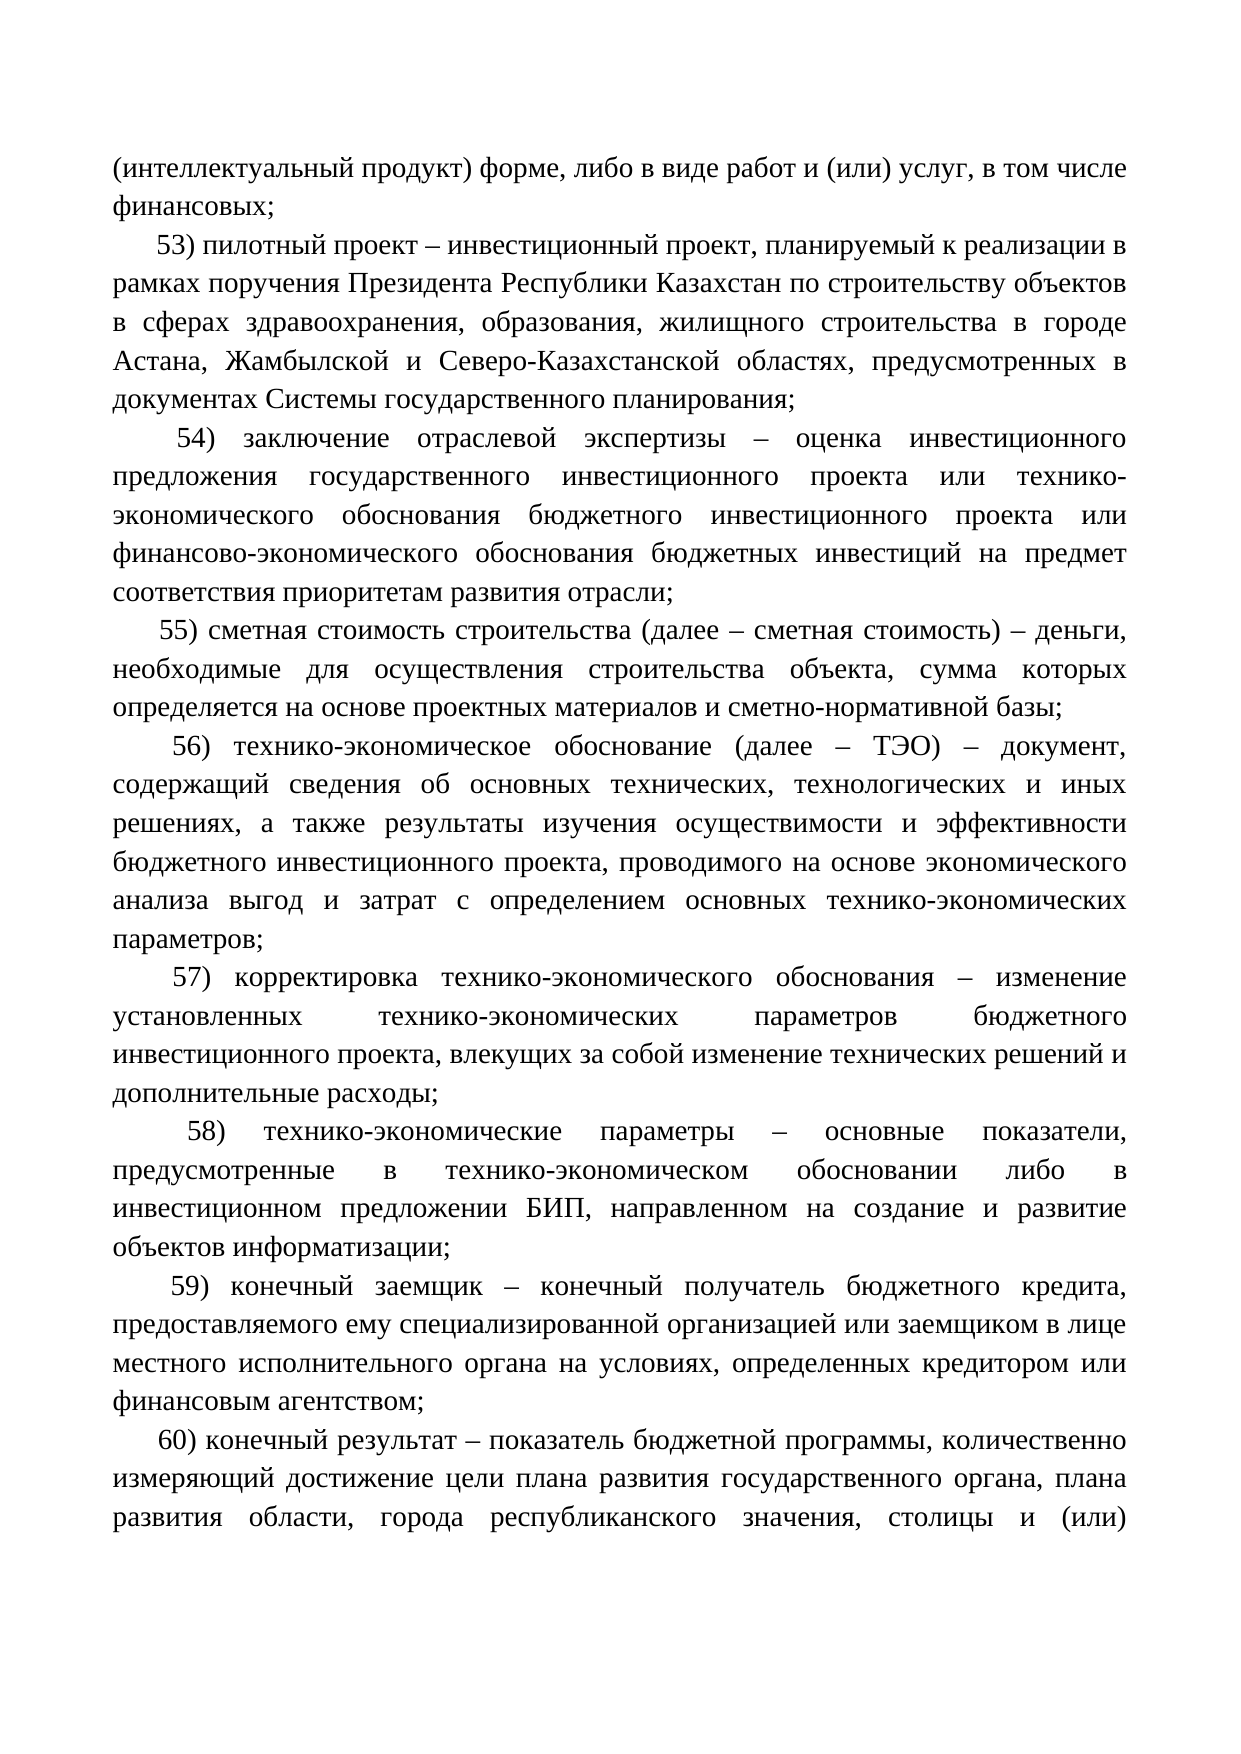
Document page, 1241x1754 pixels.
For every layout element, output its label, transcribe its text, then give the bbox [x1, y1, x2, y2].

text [112, 150, 1128, 222]
text 56) технико-экономическое обоснование (далее – ТЭО) – документ, содержащий сведения об основных технических, технологических и иных решениях, а также результаты изучения осуществимости и эффективности бюджетного инвестиционного проекта, проводимого на основе экономического анализа выгод и затрат с определением основных технико-экономических параметров; [112, 728, 1128, 954]
text 53) пилотный проект – инвестиционный проект, планируемый к реализации в рамках поручения Президента Республики Казахстан по строительству объектов в сферах здравоохранения, образования, жилищного строительства в городе Астана, Жамбылской и Северо-Казахстанской областях, предусмотренных в документах Системы государственного планирования; [112, 227, 1128, 415]
text 57) корректировка технико-экономического обоснования – изменение установленных технико-экономических параметров бюджетного инвестиционного проекта, влекущих за собой изменение технических решений и дополнительные расходы; [112, 959, 1128, 1108]
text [112, 1422, 1128, 1532]
text 55) сметная стоимость строительства (далее – сметная стоимость) – деньги, необходимые для осуществления строительства объекта, сумма которых определяется на основе проектных материалов и сметно-нормативной базы; [112, 612, 1128, 723]
text 58) технико-экономические параметры – основные показатели, предусмотренные в технико-экономическом обосновании либо в инвестиционном предложении БИП, направленном на создание и развитие объектов информатизации; [112, 1113, 1128, 1263]
text 59) конечный заемщик – конечный получатель бюджетного кредита, предоставляемого ему специализированной организацией или заемщиком в лице местного исполнительного органа на условиях, определенных кредитором или финансовым агентством; [112, 1268, 1128, 1417]
text 54) заключение отраслевой экспертизы – оценка инвестиционного предложения государственного инвестиционного проекта или технико-экономического обоснования бюджетного инвестиционного проекта или финансово-экономического обоснования бюджетных инвестиций на предмет соответствия приоритетам развития отрасли; [112, 420, 1128, 607]
